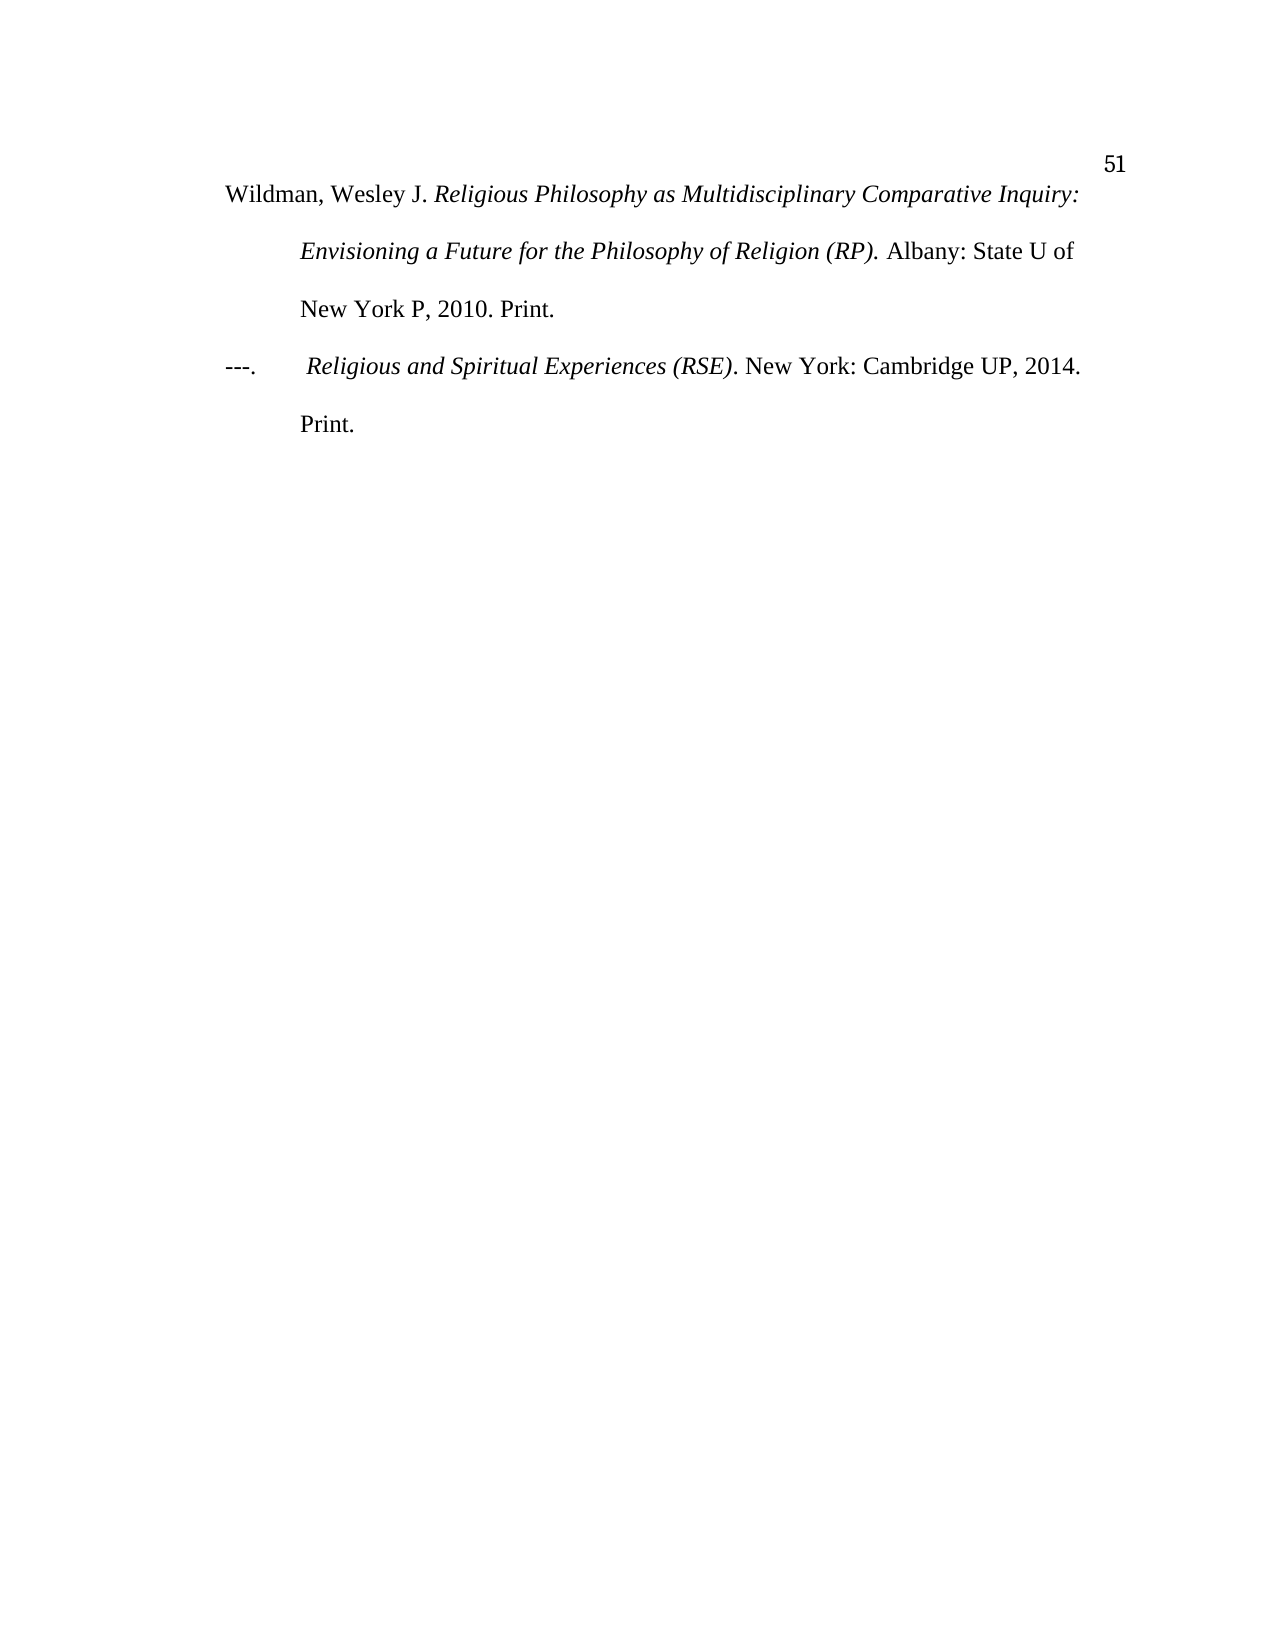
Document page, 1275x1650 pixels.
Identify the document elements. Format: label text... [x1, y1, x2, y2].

text Wildman, Wesley J. Religious Philosophy as Multidisciplinary Comparative Inquiry: Envisioning a Future for the Philosophy of Religion (RP). Albany: State U of New York P, 2010. Print. [225, 179, 1125, 322]
text ---. Religious and Spiritual Experiences (RSE). New York: Cambridge UP, 2014. Print. [225, 351, 1125, 437]
